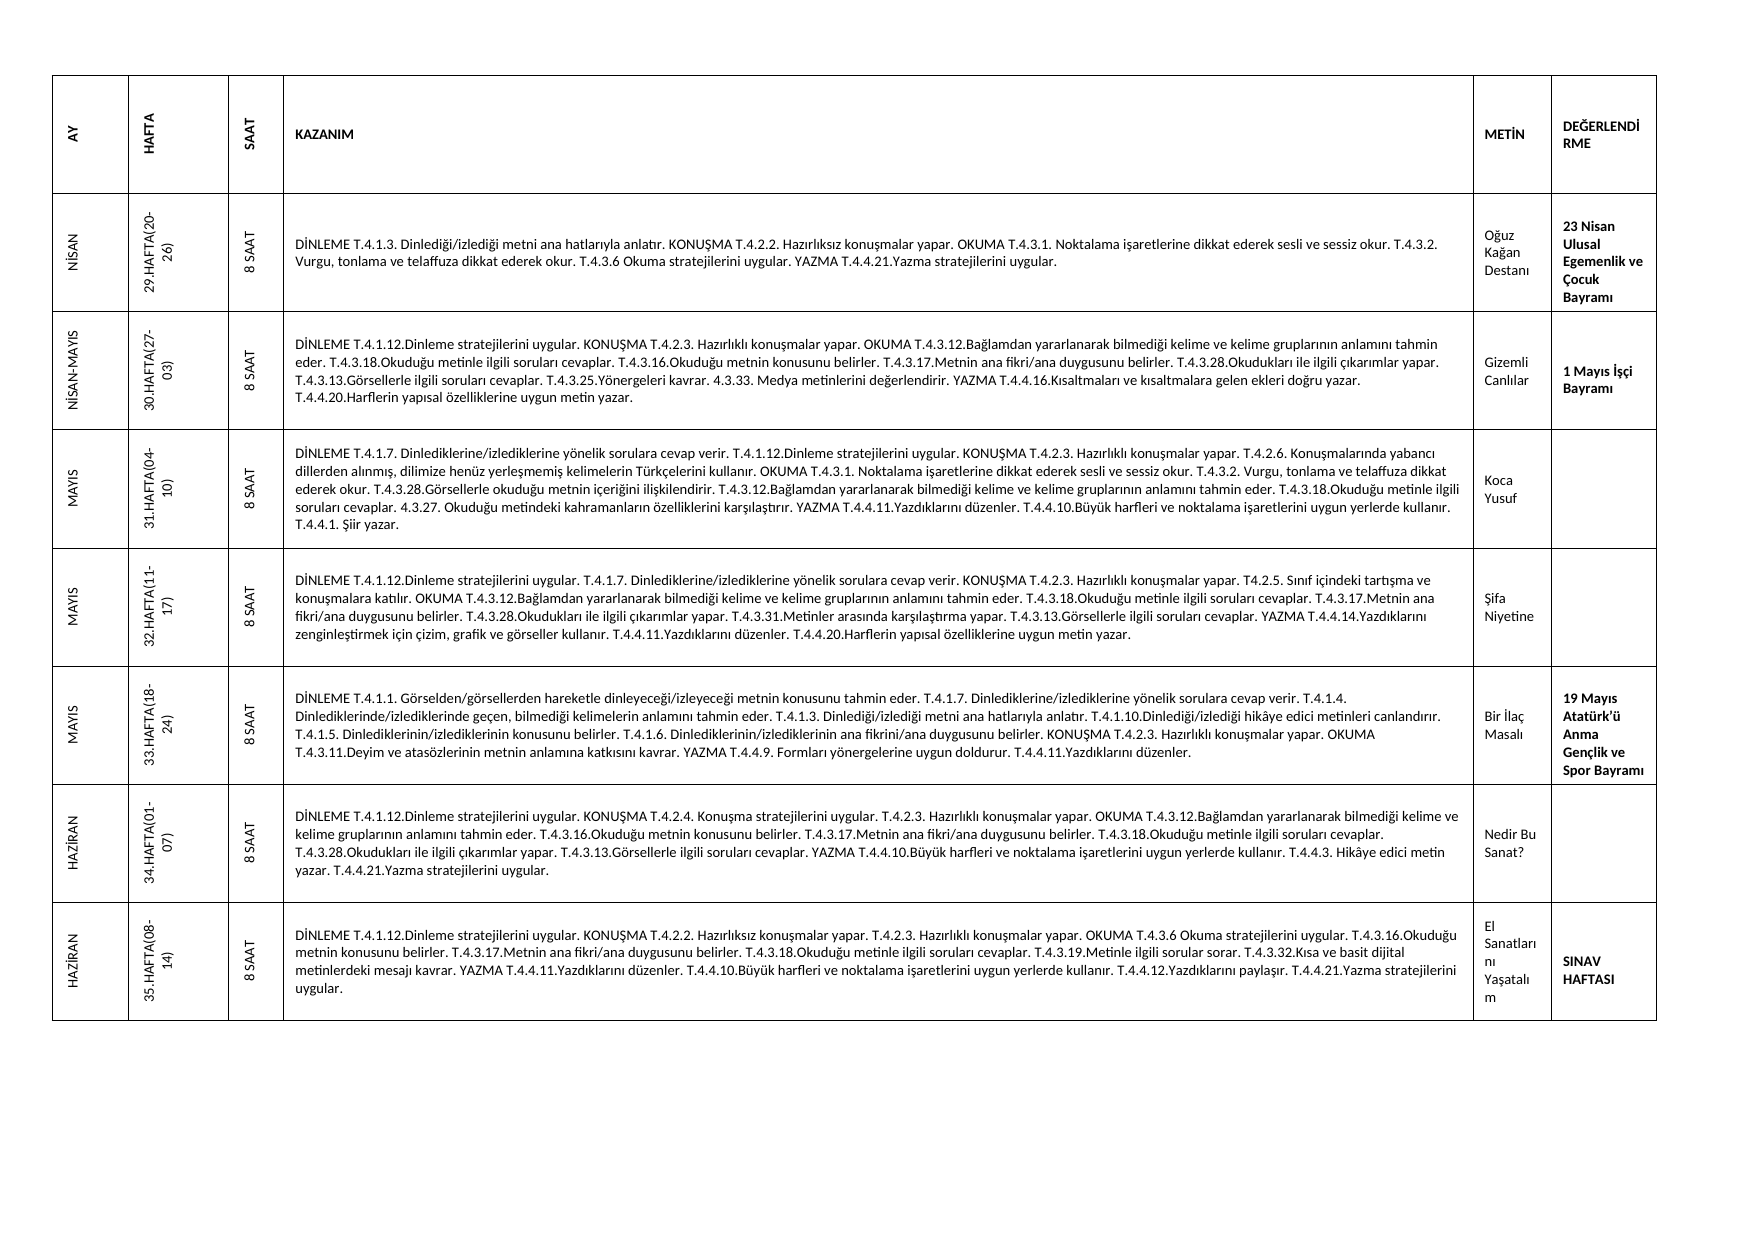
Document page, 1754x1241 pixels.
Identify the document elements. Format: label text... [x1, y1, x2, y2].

table_cell 19 Mayıs Atatürk’ü Anma Gençlik ve Spor Bayramı [1552, 667, 1656, 784]
table_cell 8 SAAT [229, 430, 283, 547]
table_cell 33.HAFTA(18-24) [129, 667, 228, 784]
table_cell DİNLEME T.4.1.12.Dinleme stratejilerini uygular. KONUŞMA T.4.2.3. Hazırlıklı konuşmalar yapar. OKUMA T.4.3.12.Bağlamdan yararlanarak bilmediği kelime ve kelime gruplarının anlamını tahmin eder. T.4.3.18.Okuduğu metinle ilgili soruları cevaplar. T.4.3.16.Okuduğu metnin konusunu belirler. T.4.3.17.Metnin ana fikri/ana duygusunu belirler. T.4.3.28.Okudukları ile ilgili çıkarımlar yapar. T.4.3.13.Görsellerle ilgili soruları cevaplar. T.4.3.25.Yönergeleri kavrar. 4.3.33. Medya metinlerini değerlendirir. YAZMA T.4.4.16.Kısaltmaları ve kısaltmalara gelen ekleri doğru yazar. T.4.4.20.Harflerin yapısal özelliklerine uygun metin yazar. [284, 312, 1473, 429]
table_cell Koca Yusuf [1474, 430, 1551, 547]
table_cell DİNLEME T.4.1.1. Görselden/görsellerden hareketle dinleyeceği/izleyeceği metnin konusunu tahmin eder. T.4.1.7. Dinlediklerine/izlediklerine yönelik sorulara cevap verir. T.4.1.4. Dinlediklerinde/izlediklerinde geçen, bilmediği kelimelerin anlamını tahmin eder. T.4.1.3. Dinlediği/izlediği metni ana hatlarıyla anlatır. T.4.1.10.Dinlediği/izlediği hikâye edici metinleri canlandırır. T.4.1.5. Dinlediklerinin/izlediklerinin konusunu belirler. T.4.1.6. Dinlediklerinin/izlediklerinin ana fikrini/ana duygusunu belirler. KONUŞMA T.4.2.3. Hazırlıklı konuşmalar yapar. OKUMA T.4.3.11.Deyim ve atasözlerinin metnin anlamına katkısını kavrar. YAZMA T.4.4.9. Formları yönergelerine uygun doldurur. T.4.4.11.Yazdıklarını düzenler. [284, 667, 1473, 784]
table_cell 35.HAFTA(08-14) [129, 903, 228, 1020]
table_header AY [53, 76, 128, 193]
table_cell DİNLEME T.4.1.7. Dinlediklerine/izlediklerine yönelik sorulara cevap verir. T.4.1.12.Dinleme stratejilerini uygular. KONUŞMA T.4.2.3. Hazırlıklı konuşmalar yapar. T.4.2.6. Konuşmalarında yabancı dillerden alınmış, dilimize henüz yerleşmemiş kelimelerin Türkçelerini kullanır. OKUMA T.4.3.1. Noktalama işaretlerine dikkat ederek sesli ve sessiz okur. T.4.3.2. Vurgu, tonlama ve telaffuza dikkat ederek okur. T.4.3.28.Görsellerle okuduğu metnin içeriğini ilişkilendirir. T.4.3.12.Bağlamdan yararlanarak bilmediği kelime ve kelime gruplarının anlamını tahmin eder. T.4.3.18.Okuduğu metinle ilgili soruları cevaplar. 4.3.27. Okuduğu metindeki kahramanların özelliklerini karşılaştırır. YAZMA T.4.4.11.Yazdıklarını düzenler. T.4.4.10.Büyük harfleri ve noktalama işaretlerini uygun yerlerde kullanır. T.4.4.1. Şiir yazar. [284, 430, 1473, 547]
table_cell Şifa Niyetine [1474, 549, 1551, 666]
table_cell Oğuz Kağan Destanı [1474, 194, 1551, 311]
table_header SAAT [229, 76, 283, 193]
table_cell [1552, 430, 1656, 547]
table_cell DİNLEME T.4.1.3. Dinlediği/izlediği metni ana hatlarıyla anlatır. KONUŞMA T.4.2.2. Hazırlıksız konuşmalar yapar. OKUMA T.4.3.1. Noktalama işaretlerine dikkat ederek sesli ve sessiz okur. T.4.3.2. Vurgu, tonlama ve telaffuza dikkat ederek okur. T.4.3.6 Okuma stratejilerini uygular. YAZMA T.4.4.21.Yazma stratejilerini uygular. [284, 194, 1473, 311]
table_cell DİNLEME T.4.1.12.Dinleme stratejilerini uygular. KONUŞMA T.4.2.2. Hazırlıksız konuşmalar yapar. T.4.2.3. Hazırlıklı konuşmalar yapar. OKUMA T.4.3.6 Okuma stratejilerini uygular. T.4.3.16.Okuduğu metnin konusunu belirler. T.4.3.17.Metnin ana fikri/ana duygusunu belirler. T.4.3.18.Okuduğu metinle ilgili soruları cevaplar. T.4.3.19.Metinle ilgili sorular sorar. T.4.3.32.Kısa ve basit dijital metinlerdeki mesajı kavrar. YAZMA T.4.4.11.Yazdıklarını düzenler. T.4.4.10.Büyük harfleri ve noktalama işaretlerini uygun yerlerde kullanır. T.4.4.12.Yazdıklarını paylaşır. T.4.4.21.Yazma stratejilerini uygular. [284, 903, 1473, 1020]
table_cell 31.HAFTA(04-10) [129, 430, 228, 547]
table_cell Nedir Bu Sanat? [1474, 785, 1551, 902]
table_cell 8 SAAT [229, 785, 283, 902]
table_cell SINAV HAFTASI [1552, 903, 1656, 1020]
table_cell 8 SAAT [229, 312, 283, 429]
table_cell 34.HAFTA(01-07) [129, 785, 228, 902]
table_cell [1552, 785, 1656, 902]
table_cell Bir İlaç Masalı [1474, 667, 1551, 784]
table_cell [1552, 549, 1656, 666]
table_cell 8 SAAT [229, 667, 283, 784]
table_cell MAYIS [53, 667, 128, 784]
table_cell HAZİRAN [53, 903, 128, 1020]
table_cell 32.HAFTA(11-17) [129, 549, 228, 666]
table_cell NİSAN [53, 194, 128, 311]
table_cell Gizemli Canlılar [1474, 312, 1551, 429]
table_cell 30.HAFTA(27-03) [129, 312, 228, 429]
table_cell 8 SAAT [229, 194, 283, 311]
table_cell El Sanatlarını Yaşatalım [1474, 903, 1551, 1020]
table_cell 8 SAAT [229, 903, 283, 1020]
table_cell MAYIS [53, 549, 128, 666]
table_cell NİSAN-MAYIS [53, 312, 128, 429]
table_header DEĞERLENDİRME [1552, 76, 1656, 193]
table_cell 29.HAFTA(20-26) [129, 194, 228, 311]
table_cell HAZİRAN [53, 785, 128, 902]
table_cell DİNLEME T.4.1.12.Dinleme stratejilerini uygular. T.4.1.7. Dinlediklerine/izlediklerine yönelik sorulara cevap verir. KONUŞMA T.4.2.3. Hazırlıklı konuşmalar yapar. T4.2.5. Sınıf içindeki tartışma ve konuşmalara katılır. OKUMA T.4.3.12.Bağlamdan yararlanarak bilmediği kelime ve kelime gruplarının anlamını tahmin eder. T.4.3.18.Okuduğu metinle ilgili soruları cevaplar. T.4.3.17.Metnin ana fikri/ana duygusunu belirler. T.4.3.28.Okudukları ile ilgili çıkarımlar yapar. T.4.3.31.Metinler arasında karşılaştırma yapar. T.4.3.13.Görsellerle ilgili soruları cevaplar. YAZMA T.4.4.14.Yazdıklarını zenginleştirmek için çizim, grafik ve görseller kullanır. T.4.4.11.Yazdıklarını düzenler. T.4.4.20.Harflerin yapısal özelliklerine uygun metin yazar. [284, 549, 1473, 666]
table_header KAZANIM [284, 76, 1473, 193]
table_cell 1 Mayıs İşçi Bayramı [1552, 312, 1656, 429]
table_cell 23 Nisan Ulusal Egemenlik ve Çocuk Bayramı [1552, 194, 1656, 311]
table_cell DİNLEME T.4.1.12.Dinleme stratejilerini uygular. KONUŞMA T.4.2.4. Konuşma stratejilerini uygular. T.4.2.3. Hazırlıklı konuşmalar yapar. OKUMA T.4.3.12.Bağlamdan yararlanarak bilmediği kelime ve kelime gruplarının anlamını tahmin eder. T.4.3.16.Okuduğu metnin konusunu belirler. T.4.3.17.Metnin ana fikri/ana duygusunu belirler. T.4.3.18.Okuduğu metinle ilgili soruları cevaplar. T.4.3.28.Okudukları ile ilgili çıkarımlar yapar. T.4.3.13.Görsellerle ilgili soruları cevaplar. YAZMA T.4.4.10.Büyük harfleri ve noktalama işaretlerini uygun yerlerde kullanır. T.4.4.3. Hikâye edici metin yazar. T.4.4.21.Yazma stratejilerini uygular. [284, 785, 1473, 902]
table_cell 8 SAAT [229, 549, 283, 666]
table_header METİN [1474, 76, 1551, 193]
table_header HAFTA [129, 76, 228, 193]
table_cell MAYIS [53, 430, 128, 547]
